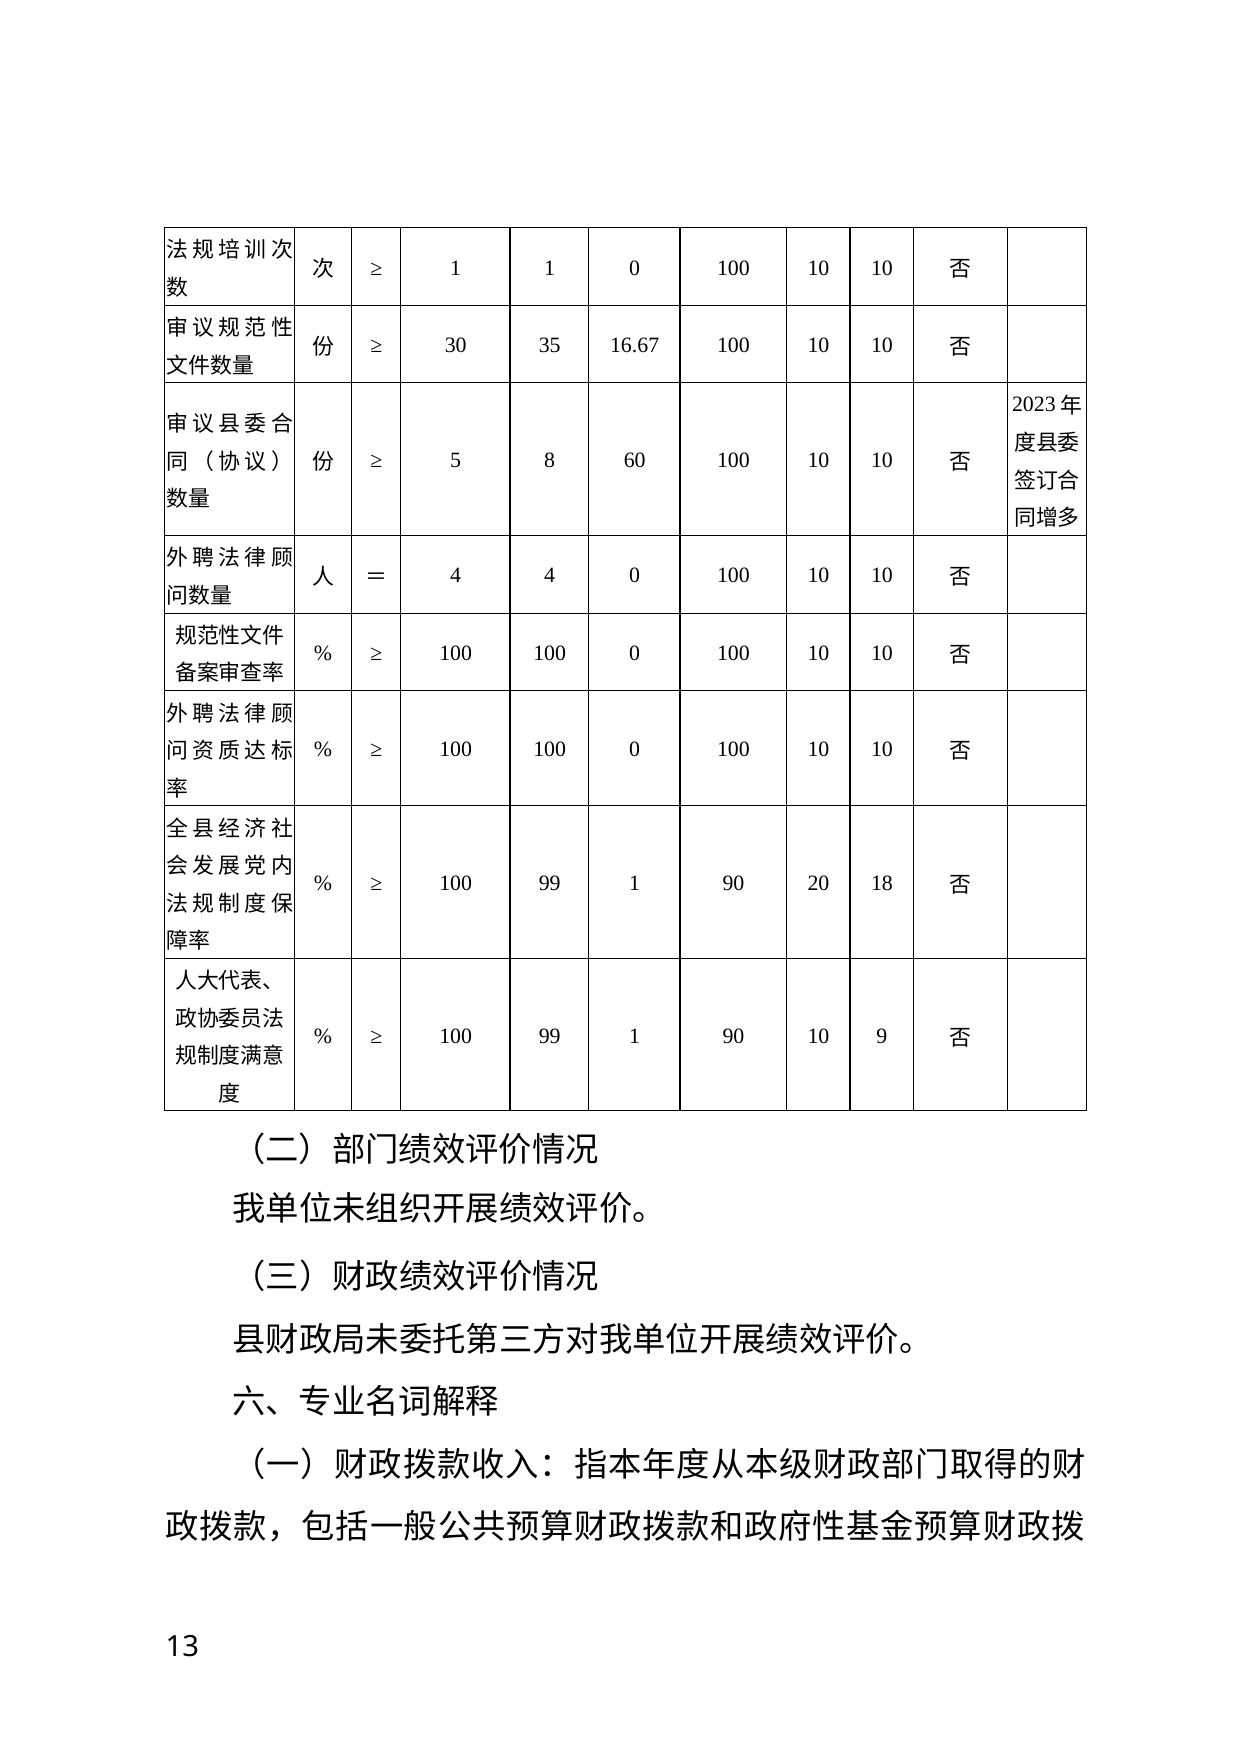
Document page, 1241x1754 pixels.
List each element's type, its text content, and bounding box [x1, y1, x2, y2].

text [165, 1426, 1087, 1500]
table_cell 法规培训次数 [165, 228, 294, 304]
table_cell 0 [589, 614, 679, 690]
table_cell 审议规范性文件数量 [165, 306, 294, 382]
table_cell 10 [851, 536, 913, 612]
table_cell [1008, 614, 1086, 690]
table_cell 0 [589, 536, 679, 612]
table_cell % [295, 959, 351, 1110]
table_cell % [295, 691, 351, 805]
table_cell 100 [401, 614, 509, 690]
table_cell 100 [401, 691, 509, 805]
table_cell 10 [787, 691, 849, 805]
table_cell 10 [851, 614, 913, 690]
table_cell ＝ [352, 536, 400, 612]
table_cell ≥ [352, 383, 400, 535]
table_cell 否 [914, 691, 1007, 805]
table_cell 20 [787, 806, 849, 958]
table_cell [1008, 806, 1086, 958]
table_cell ≥ [352, 959, 400, 1110]
table_cell 人 [295, 536, 351, 612]
table_cell 30 [401, 306, 509, 382]
table_cell 0 [589, 691, 679, 805]
table_cell 10 [787, 959, 849, 1110]
table_cell 外聘法律顾问数量 [165, 536, 294, 612]
table_cell 100 [681, 614, 786, 690]
table_cell 100 [681, 536, 786, 612]
table_cell 审议县委合同（协议）数量 [165, 383, 294, 535]
table_cell [1008, 691, 1086, 805]
text （三）财政绩效评价情况 [165, 1239, 1087, 1301]
table_cell 10 [787, 306, 849, 382]
table_cell ≥ [352, 806, 400, 958]
table_cell 100 [681, 228, 786, 304]
table_cell 外聘法律顾问资质达标率 [165, 691, 294, 805]
table_cell 99 [511, 959, 588, 1110]
table_cell 100 [681, 306, 786, 382]
table_cell 人大代表、政协委员法规制度满意度 [165, 959, 294, 1110]
table_cell 10 [851, 691, 913, 805]
table_cell 100 [511, 691, 588, 805]
table_cell 100 [401, 806, 509, 958]
table_cell 否 [914, 614, 1007, 690]
table_cell 90 [681, 959, 786, 1110]
table_cell 份 [295, 306, 351, 382]
table_cell [1008, 306, 1086, 382]
table_cell 次 [295, 228, 351, 304]
table_cell 9 [851, 959, 913, 1110]
table_cell 否 [914, 959, 1007, 1110]
table_cell 4 [511, 536, 588, 612]
table_cell ≥ [352, 691, 400, 805]
table_cell 否 [914, 536, 1007, 612]
text 我单位未组织开展绩效评价。 [165, 1174, 1087, 1239]
table_cell 否 [914, 806, 1007, 958]
list 六、专业名词解释 [165, 1364, 1087, 1426]
table_cell 10 [787, 228, 849, 304]
table_cell ≥ [352, 228, 400, 304]
table_cell 100 [511, 614, 588, 690]
table_cell 10 [787, 536, 849, 612]
table_cell 规范性文件备案审查率 [165, 614, 294, 690]
table_cell 10 [851, 228, 913, 304]
table_cell [1008, 959, 1086, 1110]
table_cell [1008, 536, 1086, 612]
table_cell ≥ [352, 306, 400, 382]
table_cell 100 [401, 959, 509, 1110]
table_cell 份 [295, 383, 351, 535]
table_cell 10 [851, 383, 913, 535]
table_cell 0 [589, 228, 679, 304]
table_cell 1 [589, 806, 679, 958]
table_cell 8 [511, 383, 588, 535]
table_cell 2023年度县委签订合同增多 [1008, 383, 1086, 535]
table_cell 35 [511, 306, 588, 382]
list （二）部门绩效评价情况 [165, 1111, 1087, 1174]
table_cell 60 [589, 383, 679, 535]
table_cell 否 [914, 383, 1007, 535]
table_cell % [295, 614, 351, 690]
table_cell [1008, 228, 1086, 304]
table_cell 100 [681, 691, 786, 805]
table_cell % [295, 806, 351, 958]
table_cell 10 [787, 383, 849, 535]
table_cell 1 [589, 959, 679, 1110]
table_cell 5 [401, 383, 509, 535]
table_cell 100 [681, 383, 786, 535]
table_cell 90 [681, 806, 786, 958]
table_cell 否 [914, 228, 1007, 304]
table_cell 10 [851, 306, 913, 382]
table_cell 1 [401, 228, 509, 304]
table_cell 16.67 [589, 306, 679, 382]
table_cell 4 [401, 536, 509, 612]
table_cell 否 [914, 306, 1007, 382]
table_cell ≥ [352, 614, 400, 690]
text 县财政局未委托第三方对我单位开展绩效评价。 [165, 1301, 1087, 1364]
table_cell 18 [851, 806, 913, 958]
table_cell 全县经济社会发展党内法规制度保障率 [165, 806, 294, 958]
table_cell 1 [511, 228, 588, 304]
table_cell 99 [511, 806, 588, 958]
table_cell 10 [787, 614, 849, 690]
